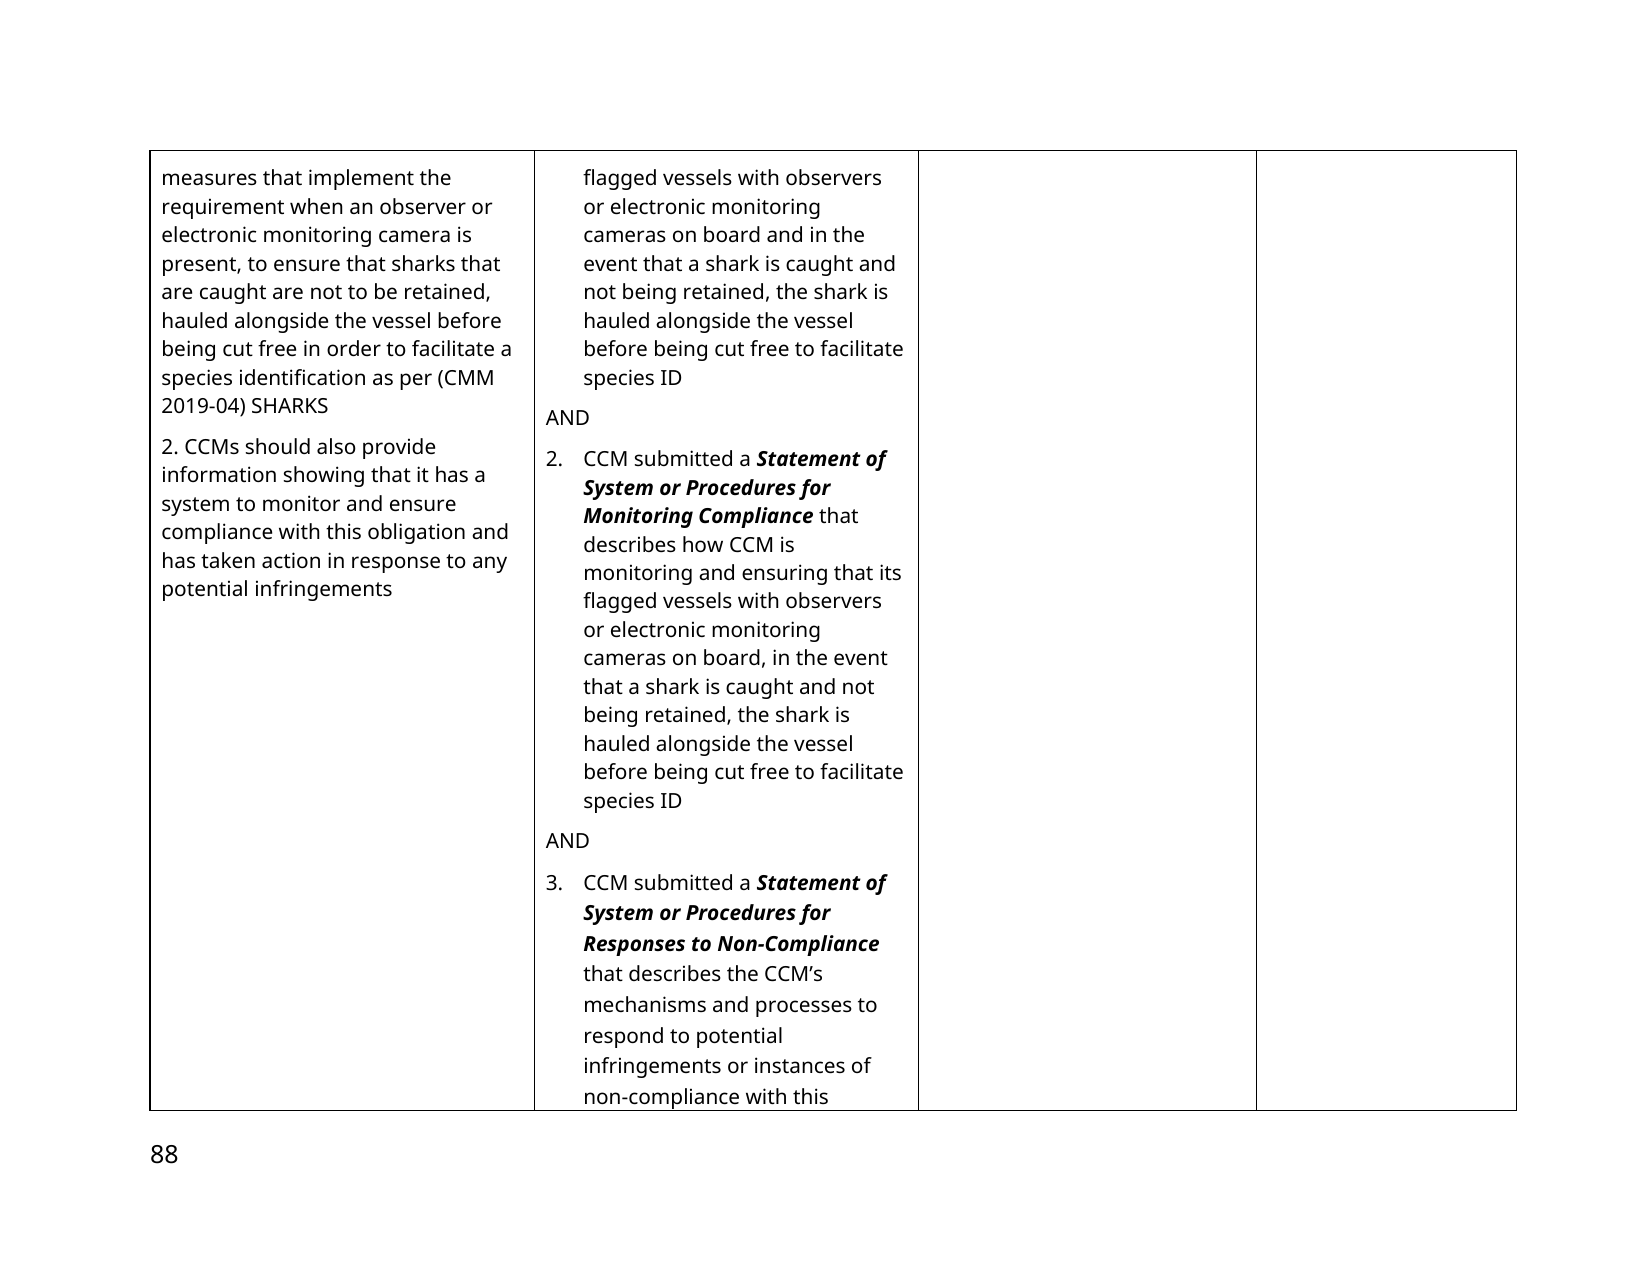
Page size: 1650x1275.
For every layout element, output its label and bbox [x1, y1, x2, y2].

table_cell [1257, 151, 1516, 1110]
table_cell [535, 151, 918, 1110]
table_cell [919, 151, 1256, 1110]
table_cell [151, 151, 534, 1110]
